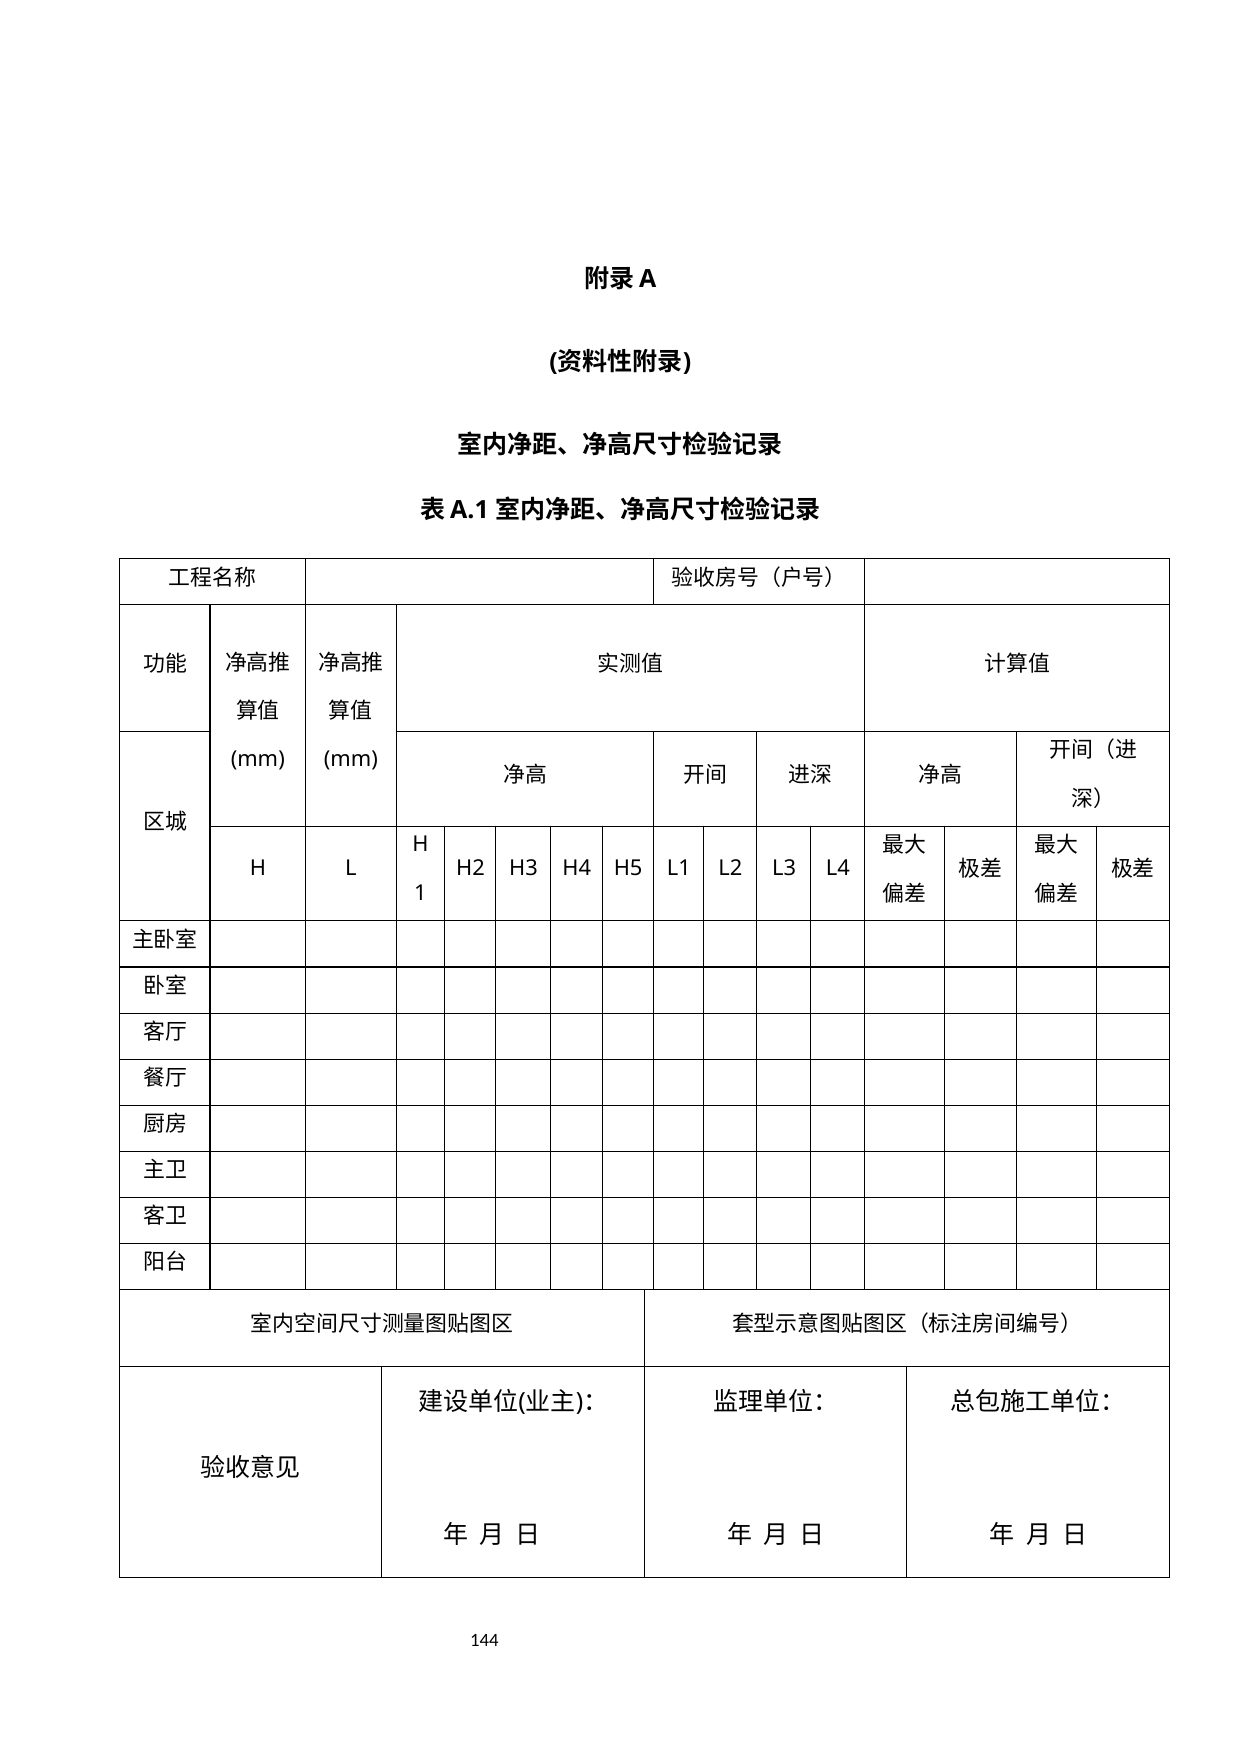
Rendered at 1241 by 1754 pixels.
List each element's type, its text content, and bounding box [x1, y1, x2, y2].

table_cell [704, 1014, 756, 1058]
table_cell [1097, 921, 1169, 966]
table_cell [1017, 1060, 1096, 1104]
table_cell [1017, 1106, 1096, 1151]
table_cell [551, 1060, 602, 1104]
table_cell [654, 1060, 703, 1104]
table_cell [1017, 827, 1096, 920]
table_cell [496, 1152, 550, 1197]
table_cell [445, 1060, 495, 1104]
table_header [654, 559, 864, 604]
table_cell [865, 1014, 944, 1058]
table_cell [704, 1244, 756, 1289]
text 附录A [187, 244, 1053, 309]
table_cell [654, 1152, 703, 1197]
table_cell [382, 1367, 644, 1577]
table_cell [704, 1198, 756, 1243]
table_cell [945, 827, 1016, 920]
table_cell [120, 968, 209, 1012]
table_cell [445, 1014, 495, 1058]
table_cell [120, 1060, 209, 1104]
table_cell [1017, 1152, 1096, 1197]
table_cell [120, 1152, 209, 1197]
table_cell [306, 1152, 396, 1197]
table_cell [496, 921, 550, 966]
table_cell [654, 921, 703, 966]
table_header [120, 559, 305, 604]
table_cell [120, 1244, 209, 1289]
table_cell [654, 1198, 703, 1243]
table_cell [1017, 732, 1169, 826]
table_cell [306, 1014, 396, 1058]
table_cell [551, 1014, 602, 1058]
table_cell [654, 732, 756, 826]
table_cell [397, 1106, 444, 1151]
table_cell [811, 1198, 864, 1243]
text 表A.1 室内净距、净高尺寸检验记录 [187, 475, 1053, 540]
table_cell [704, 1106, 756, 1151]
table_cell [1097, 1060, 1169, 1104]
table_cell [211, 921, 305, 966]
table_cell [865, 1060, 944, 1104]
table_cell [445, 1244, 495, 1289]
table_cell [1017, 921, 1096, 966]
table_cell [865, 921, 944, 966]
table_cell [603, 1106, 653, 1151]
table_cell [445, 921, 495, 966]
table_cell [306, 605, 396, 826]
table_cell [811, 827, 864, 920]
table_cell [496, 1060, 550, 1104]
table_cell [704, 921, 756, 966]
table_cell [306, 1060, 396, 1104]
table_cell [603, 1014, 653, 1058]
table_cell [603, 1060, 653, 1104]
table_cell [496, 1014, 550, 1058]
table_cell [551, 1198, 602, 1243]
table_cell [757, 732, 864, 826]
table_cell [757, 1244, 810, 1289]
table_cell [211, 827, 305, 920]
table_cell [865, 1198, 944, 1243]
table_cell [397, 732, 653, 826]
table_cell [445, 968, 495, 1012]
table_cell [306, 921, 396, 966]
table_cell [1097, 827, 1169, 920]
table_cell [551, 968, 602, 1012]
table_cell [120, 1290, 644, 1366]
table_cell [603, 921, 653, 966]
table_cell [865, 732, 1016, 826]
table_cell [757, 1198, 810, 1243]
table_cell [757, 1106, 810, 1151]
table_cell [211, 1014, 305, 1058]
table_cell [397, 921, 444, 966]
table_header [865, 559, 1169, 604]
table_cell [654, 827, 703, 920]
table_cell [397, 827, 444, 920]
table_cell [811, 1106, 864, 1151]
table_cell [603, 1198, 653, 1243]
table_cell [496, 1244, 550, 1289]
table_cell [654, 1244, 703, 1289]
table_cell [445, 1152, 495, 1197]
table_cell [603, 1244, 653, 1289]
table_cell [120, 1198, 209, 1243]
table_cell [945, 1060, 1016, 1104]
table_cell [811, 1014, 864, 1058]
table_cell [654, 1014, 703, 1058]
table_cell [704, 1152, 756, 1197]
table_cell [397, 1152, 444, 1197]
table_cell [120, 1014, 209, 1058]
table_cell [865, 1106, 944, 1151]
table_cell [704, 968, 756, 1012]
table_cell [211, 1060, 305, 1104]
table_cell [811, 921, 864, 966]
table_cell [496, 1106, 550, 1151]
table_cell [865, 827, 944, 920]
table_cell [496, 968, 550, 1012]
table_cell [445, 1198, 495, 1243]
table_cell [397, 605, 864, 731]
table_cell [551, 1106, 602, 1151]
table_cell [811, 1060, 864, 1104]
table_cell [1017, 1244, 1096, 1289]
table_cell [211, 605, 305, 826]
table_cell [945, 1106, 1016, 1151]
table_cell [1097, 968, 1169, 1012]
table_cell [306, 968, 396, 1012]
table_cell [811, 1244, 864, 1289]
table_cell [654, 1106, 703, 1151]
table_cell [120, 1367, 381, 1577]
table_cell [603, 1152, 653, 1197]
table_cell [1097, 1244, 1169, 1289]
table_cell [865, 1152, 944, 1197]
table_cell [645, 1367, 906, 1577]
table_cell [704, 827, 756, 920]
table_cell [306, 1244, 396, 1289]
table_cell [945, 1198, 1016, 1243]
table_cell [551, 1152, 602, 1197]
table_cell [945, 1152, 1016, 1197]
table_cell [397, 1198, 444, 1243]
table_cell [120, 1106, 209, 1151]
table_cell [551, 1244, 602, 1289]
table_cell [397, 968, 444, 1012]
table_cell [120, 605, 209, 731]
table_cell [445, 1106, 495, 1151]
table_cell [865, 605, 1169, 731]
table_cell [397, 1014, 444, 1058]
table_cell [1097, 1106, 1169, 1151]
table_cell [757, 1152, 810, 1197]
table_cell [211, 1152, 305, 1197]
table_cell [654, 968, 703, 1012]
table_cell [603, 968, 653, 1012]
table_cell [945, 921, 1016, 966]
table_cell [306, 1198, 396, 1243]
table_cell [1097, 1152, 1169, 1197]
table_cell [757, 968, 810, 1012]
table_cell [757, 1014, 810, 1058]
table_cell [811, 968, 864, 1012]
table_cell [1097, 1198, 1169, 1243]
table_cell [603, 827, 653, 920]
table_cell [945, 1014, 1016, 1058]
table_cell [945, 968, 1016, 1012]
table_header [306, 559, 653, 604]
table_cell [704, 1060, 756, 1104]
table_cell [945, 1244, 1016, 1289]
text (资料性附录) [187, 327, 1053, 392]
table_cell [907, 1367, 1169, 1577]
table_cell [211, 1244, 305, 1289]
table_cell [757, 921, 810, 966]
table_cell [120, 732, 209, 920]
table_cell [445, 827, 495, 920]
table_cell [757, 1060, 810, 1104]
text 室内净距、净高尺寸检验记录 [187, 410, 1053, 475]
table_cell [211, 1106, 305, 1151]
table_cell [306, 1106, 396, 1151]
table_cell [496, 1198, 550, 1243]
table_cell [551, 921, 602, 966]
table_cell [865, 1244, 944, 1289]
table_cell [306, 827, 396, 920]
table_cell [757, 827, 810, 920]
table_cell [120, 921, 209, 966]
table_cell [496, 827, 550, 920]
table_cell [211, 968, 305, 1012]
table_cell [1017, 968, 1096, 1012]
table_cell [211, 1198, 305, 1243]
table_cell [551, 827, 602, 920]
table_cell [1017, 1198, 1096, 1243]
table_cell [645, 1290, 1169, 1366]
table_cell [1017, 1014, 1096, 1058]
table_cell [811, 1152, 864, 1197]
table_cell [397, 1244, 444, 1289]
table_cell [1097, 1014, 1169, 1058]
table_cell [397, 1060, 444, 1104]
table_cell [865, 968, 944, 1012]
